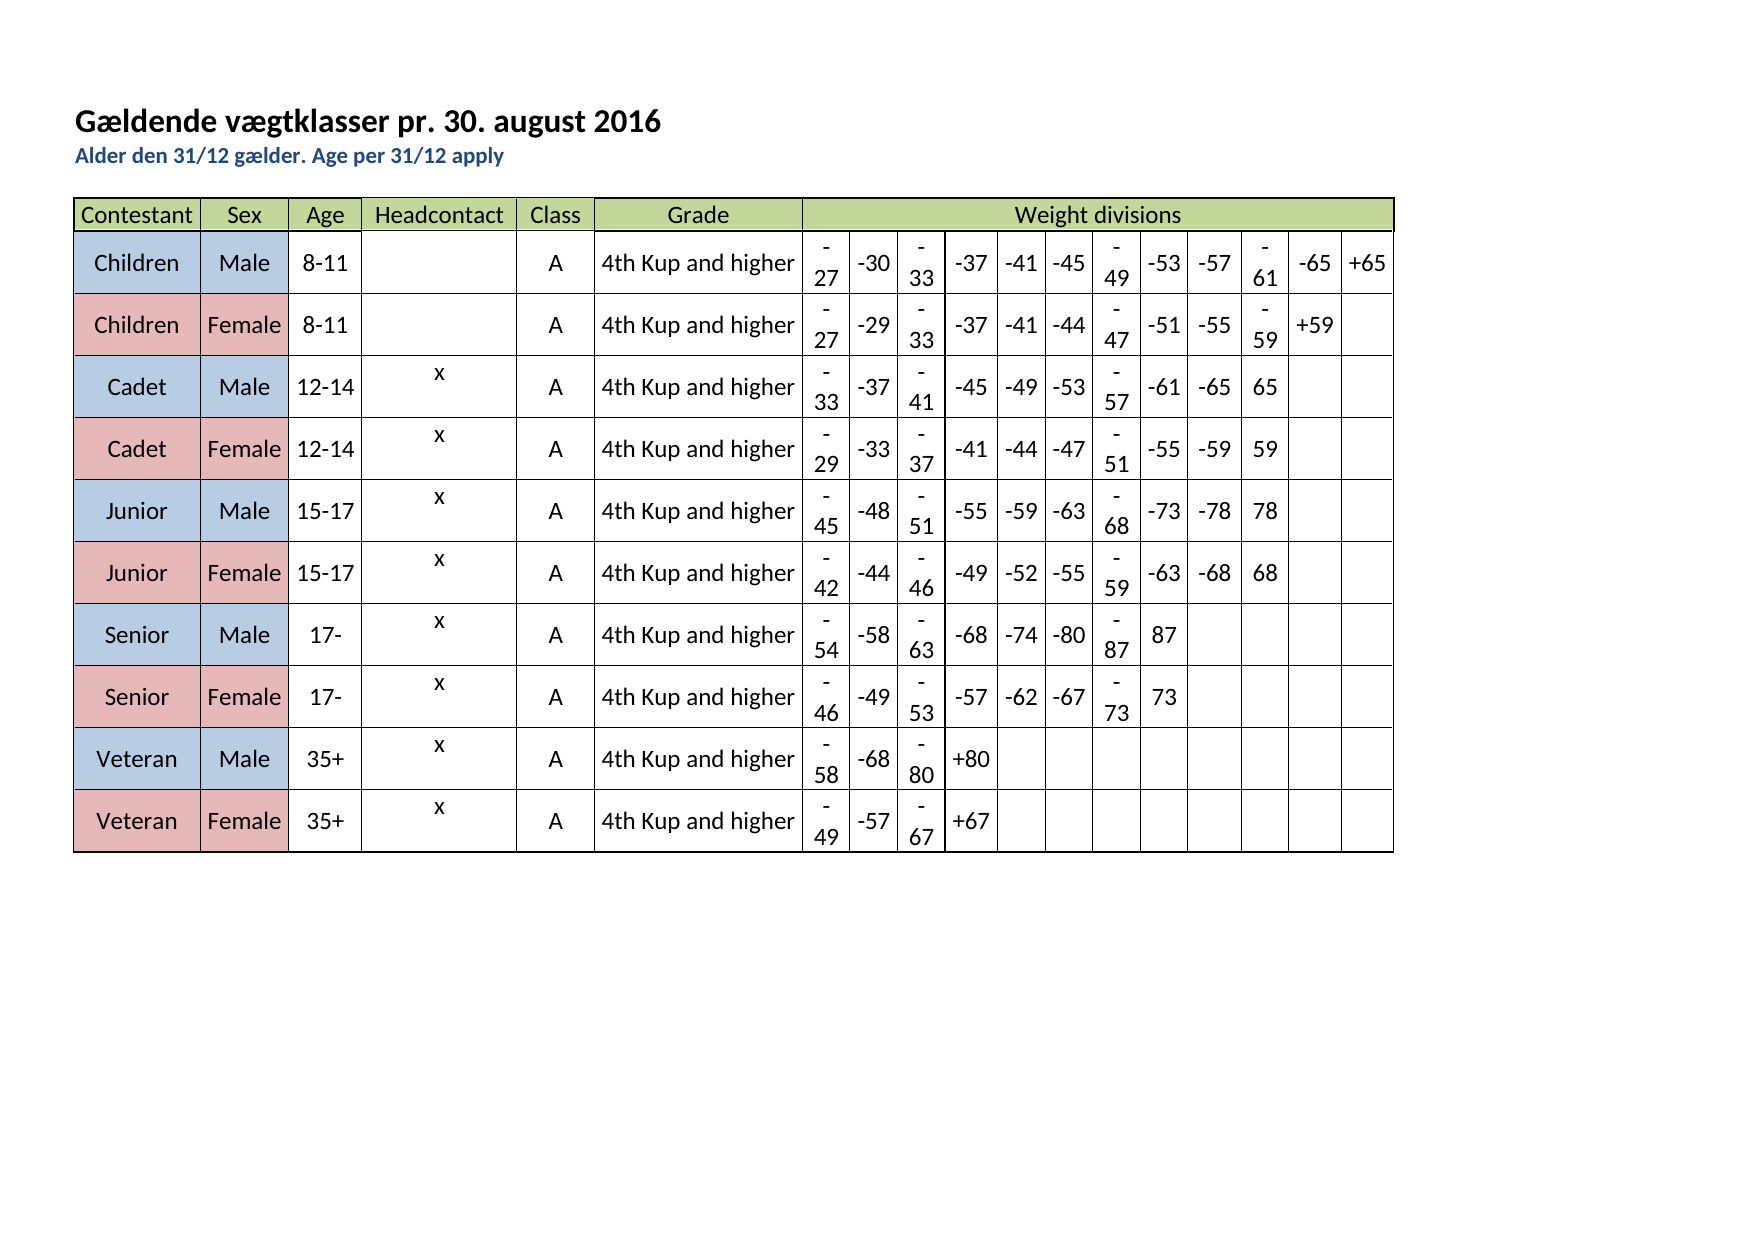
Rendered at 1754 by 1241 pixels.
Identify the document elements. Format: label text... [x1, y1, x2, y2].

table_cell -29 [850, 294, 897, 355]
table_cell [1289, 480, 1341, 541]
table_cell -67 [1046, 666, 1092, 727]
table_cell [1093, 728, 1140, 789]
table_cell Female [201, 542, 288, 603]
table_cell [1342, 417, 1393, 479]
table_cell [998, 728, 1045, 789]
table_cell -33 [898, 294, 944, 355]
table_cell Female [201, 294, 288, 355]
table_cell Cadet [74, 417, 200, 479]
table_cell [362, 294, 516, 355]
table_cell [1289, 604, 1341, 665]
table_cell A [517, 790, 594, 851]
table_cell -44 [1046, 294, 1092, 355]
table_cell A [517, 418, 594, 479]
table_cell -57 [850, 790, 897, 851]
table_cell -54 [803, 604, 849, 665]
table_cell 78 [1242, 480, 1288, 541]
table_cell Female [201, 666, 288, 727]
table_cell 35+ [289, 790, 361, 851]
table_cell A [517, 356, 594, 417]
table_cell -59 [1188, 418, 1241, 479]
table_cell +59 [1289, 294, 1341, 355]
table_cell [1342, 541, 1393, 603]
table_cell [1342, 603, 1393, 665]
table_cell Cadet [74, 355, 200, 417]
table_cell 17- [289, 604, 361, 665]
table_cell -41 [998, 232, 1045, 293]
table_cell 4th Kup and higher [595, 542, 802, 603]
table_header Sex [201, 199, 288, 229]
table_cell 4th Kup and higher [595, 294, 802, 355]
table_cell -63 [1046, 480, 1092, 541]
table_header Age [289, 199, 361, 229]
table_cell 68 [1242, 542, 1288, 603]
table_cell A [517, 480, 594, 541]
table_cell -42 [803, 542, 849, 603]
table_cell Female [201, 790, 288, 851]
table_cell -87 [1093, 604, 1140, 665]
table_cell [1289, 356, 1341, 417]
table_cell 73 [1141, 666, 1187, 727]
table_cell +65 [1342, 230, 1393, 293]
table_cell -45 [1046, 232, 1092, 293]
table_cell [1188, 604, 1241, 665]
table_cell [1242, 728, 1288, 789]
table_cell [1289, 666, 1341, 727]
table_cell Children [74, 232, 200, 293]
table_cell -41 [998, 294, 1045, 355]
table_cell A [517, 604, 594, 665]
table_cell -49 [1093, 232, 1140, 293]
table_cell [1342, 665, 1393, 727]
text Gældende vægtklasser pr. 30. august 2016 [75, 100, 1679, 141]
table_cell 65 [1242, 356, 1288, 417]
table_cell 12-14 [289, 356, 361, 417]
table_cell -52 [998, 542, 1045, 603]
table_cell Veteran [74, 727, 200, 789]
table_cell [1188, 728, 1241, 789]
table_cell Children [74, 293, 200, 355]
table_cell [1342, 789, 1393, 851]
table_cell 4th Kup and higher [595, 790, 802, 851]
table_cell x [362, 728, 516, 789]
table_cell [1046, 728, 1092, 789]
table_cell [1141, 728, 1187, 789]
table_cell x [362, 480, 516, 541]
table_cell A [517, 542, 594, 603]
table_cell -41 [946, 418, 997, 479]
table_cell -47 [1046, 418, 1092, 479]
table_cell x [362, 542, 516, 603]
text Alder den 31/12 gælder. Age per 31/12 apply [75, 141, 1679, 169]
table_cell -46 [803, 666, 849, 727]
table_header Class [517, 198, 594, 229]
table_cell -45 [946, 356, 997, 417]
table_cell [1141, 790, 1187, 851]
table_cell -48 [850, 480, 897, 541]
table_cell -51 [898, 480, 944, 541]
table_cell 4th Kup and higher [595, 604, 802, 665]
table_cell 87 [1141, 604, 1187, 665]
table_cell -62 [998, 666, 1045, 727]
table_cell -58 [803, 728, 849, 789]
table_cell -59 [1093, 542, 1140, 603]
table_cell +67 [946, 790, 997, 851]
table_cell -74 [998, 604, 1045, 665]
table_cell -33 [803, 356, 849, 417]
table_cell -57 [1093, 356, 1140, 417]
table_cell -49 [850, 666, 897, 727]
table_cell Female [201, 418, 288, 479]
table_cell -55 [1141, 418, 1187, 479]
table_cell 4th Kup and higher [595, 666, 802, 727]
table_cell [998, 790, 1045, 851]
table_cell -37 [898, 418, 944, 479]
table_cell -27 [803, 232, 849, 293]
table_cell 15-17 [289, 542, 361, 603]
table_cell Veteran [74, 789, 200, 851]
table_cell -51 [1141, 294, 1187, 355]
table_cell [1188, 790, 1241, 851]
table_cell -41 [898, 356, 944, 417]
table_cell [1242, 604, 1288, 665]
table_cell -49 [946, 542, 997, 603]
table_cell -45 [803, 480, 849, 541]
table_cell -65 [1289, 232, 1341, 293]
table_cell [1342, 479, 1393, 541]
table_cell [1289, 728, 1341, 789]
table_cell -59 [1242, 294, 1288, 355]
table_cell -80 [898, 728, 944, 789]
table_cell -78 [1188, 480, 1241, 541]
table_cell -63 [1141, 542, 1187, 603]
table_cell -44 [850, 542, 897, 603]
table_cell 4th Kup and higher [595, 480, 802, 541]
table_cell [1342, 293, 1393, 355]
table_cell 4th Kup and higher [595, 232, 802, 293]
table_cell -47 [1093, 294, 1140, 355]
table_cell -51 [1093, 418, 1140, 479]
table_cell Senior [74, 603, 200, 665]
table_cell -58 [850, 604, 897, 665]
table_cell 8-11 [289, 294, 361, 355]
table_cell -55 [1188, 294, 1241, 355]
table_cell x [362, 666, 516, 727]
table_cell Junior [74, 479, 200, 541]
table_cell -68 [946, 604, 997, 665]
table_cell -53 [1141, 232, 1187, 293]
table_cell 4th Kup and higher [595, 356, 802, 417]
table_cell A [517, 294, 594, 355]
table_cell Male [201, 728, 288, 789]
table_cell 4th Kup and higher [595, 728, 802, 789]
table_cell [362, 231, 516, 293]
table_cell -33 [898, 232, 944, 293]
table_cell [1242, 666, 1288, 727]
table_cell [1242, 790, 1288, 851]
table_cell A [517, 231, 594, 293]
table_cell 15-17 [289, 480, 361, 541]
table_cell -68 [1093, 480, 1140, 541]
table_cell Male [201, 356, 288, 417]
table_cell -37 [946, 232, 997, 293]
table_cell Male [201, 480, 288, 541]
table_cell +80 [946, 728, 997, 789]
table_cell -57 [1188, 232, 1241, 293]
table_cell -46 [898, 542, 944, 603]
table_cell -37 [850, 356, 897, 417]
table_cell Male [201, 232, 288, 293]
table_header Headcontact [362, 198, 516, 229]
table_cell [1289, 790, 1341, 851]
table_cell [1289, 418, 1341, 479]
table_cell 12-14 [289, 418, 361, 479]
table_cell -67 [898, 790, 944, 851]
table_cell x [362, 790, 516, 851]
table_cell -49 [998, 356, 1045, 417]
table_header Grade [595, 199, 802, 229]
table_cell -27 [803, 294, 849, 355]
table_cell x [362, 604, 516, 665]
table_cell -63 [898, 604, 944, 665]
table_cell Male [201, 604, 288, 665]
table_cell 8-11 [289, 232, 361, 293]
table_cell -57 [946, 666, 997, 727]
table_cell [1342, 727, 1393, 789]
table_cell 4th Kup and higher [595, 418, 802, 479]
table_cell -68 [1188, 542, 1241, 603]
table_cell 35+ [289, 728, 361, 789]
table_cell -55 [1046, 542, 1092, 603]
table_cell [1188, 666, 1241, 727]
table_cell 17- [289, 666, 361, 727]
table_header Weight divisions [803, 199, 1393, 229]
table_cell -30 [850, 232, 897, 293]
table_cell -55 [946, 480, 997, 541]
table_cell A [517, 666, 594, 727]
table_cell -33 [850, 418, 897, 479]
table_cell -53 [1046, 356, 1092, 417]
table_cell -68 [850, 728, 897, 789]
table_cell -61 [1141, 356, 1187, 417]
table_cell -73 [1141, 480, 1187, 541]
table_cell -44 [998, 418, 1045, 479]
table_cell -65 [1188, 356, 1241, 417]
table_cell [1093, 790, 1140, 851]
table_cell -73 [1093, 666, 1140, 727]
table_cell -59 [998, 480, 1045, 541]
table_cell -29 [803, 418, 849, 479]
table_cell -49 [803, 790, 849, 851]
table_cell 59 [1242, 418, 1288, 479]
table_cell x [362, 418, 516, 479]
table_cell -53 [898, 666, 944, 727]
table_cell x [362, 356, 516, 417]
table_cell -37 [946, 294, 997, 355]
table_cell [1046, 790, 1092, 851]
table_cell [1289, 542, 1341, 603]
table_cell Senior [74, 665, 200, 727]
table_cell -80 [1046, 604, 1092, 665]
table_cell -61 [1242, 232, 1288, 293]
table_cell A [517, 728, 594, 789]
table_header Contestant [75, 199, 200, 229]
table_cell Junior [74, 541, 200, 603]
table_cell [1342, 355, 1393, 417]
